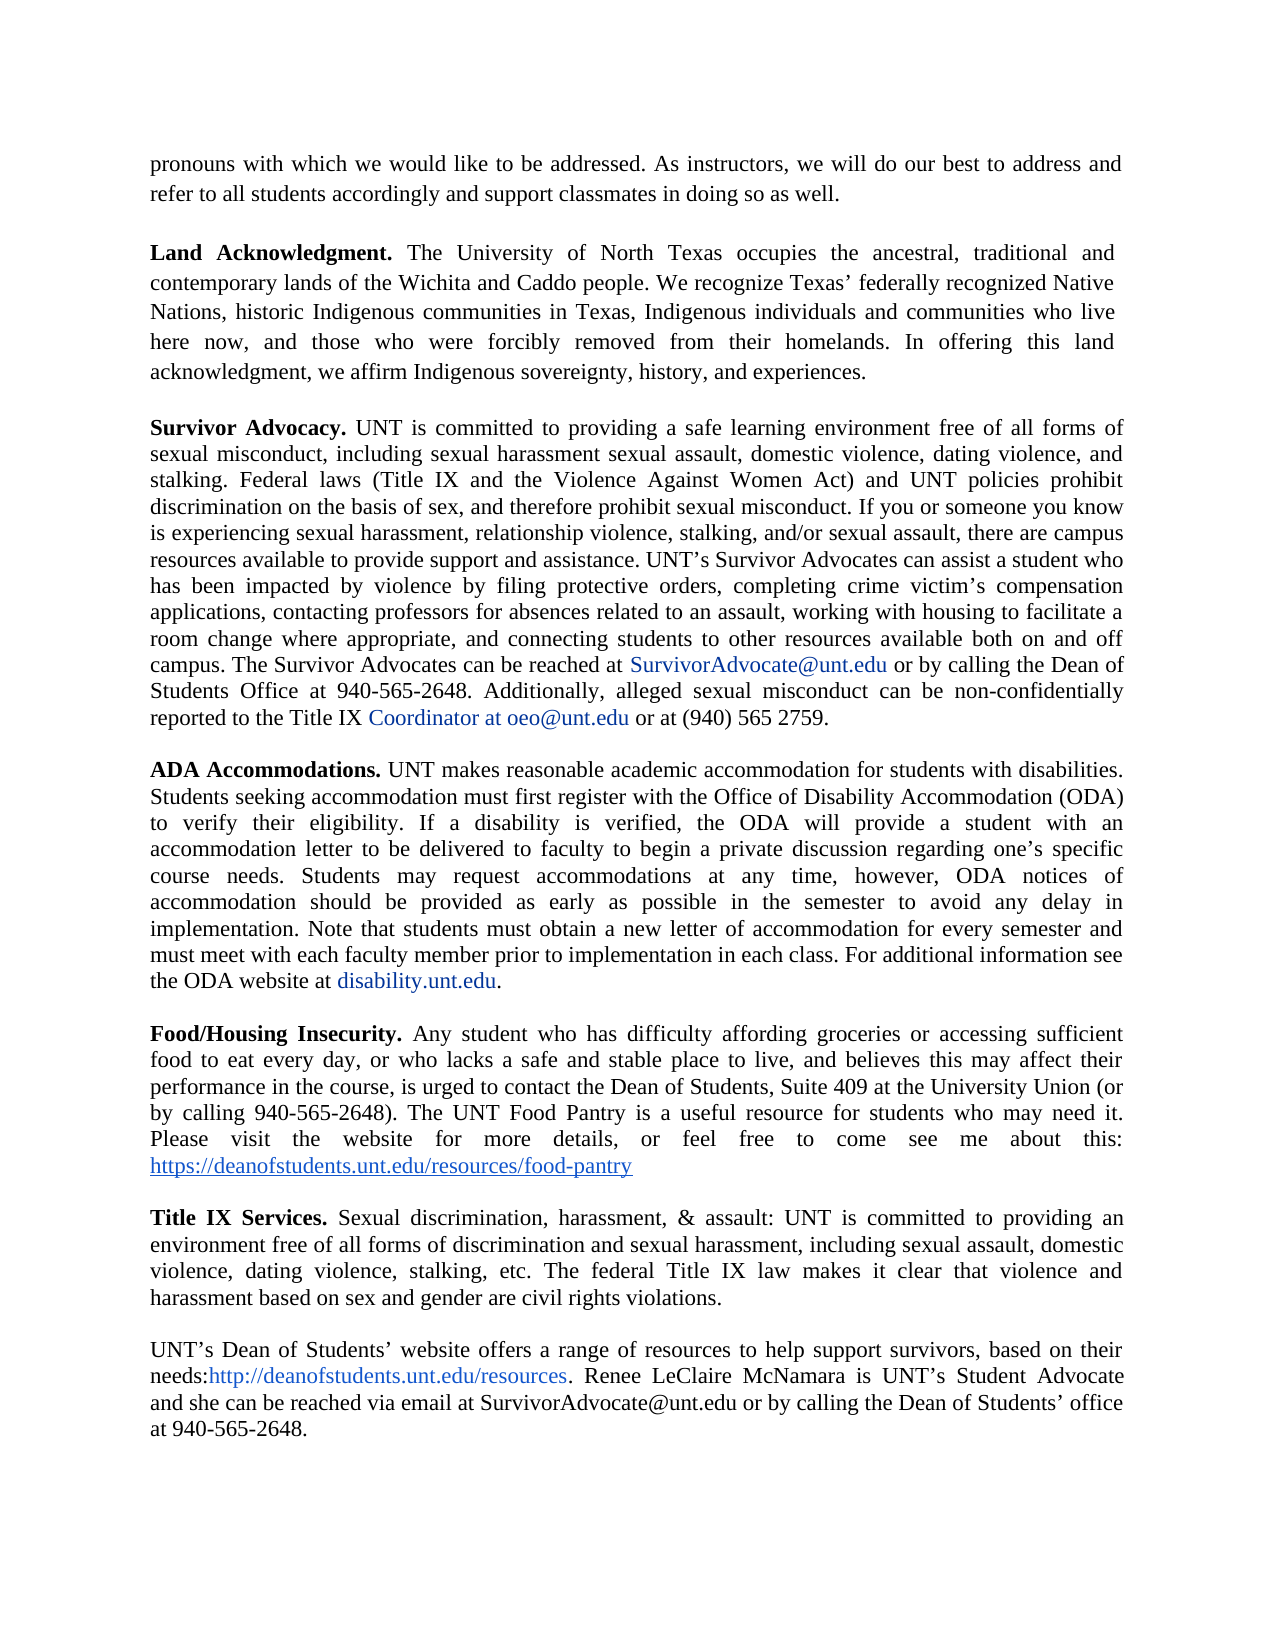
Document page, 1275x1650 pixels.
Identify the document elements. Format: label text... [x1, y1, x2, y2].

text ADA Accommodations. UNT makes reasonable academic accommodation for students with disabilities. Students seeking accommodation must first register with the Office of Disability Accommodation (ODA) to verify their eligibility. If a disability is verified, the ODA will provide a student with an accommodation letter to be delivered to faculty to begin a private discussion regarding one’s specific course needs. Students may request accommodations at any time, however, ODA notices of accommodation should be provided as early as possible in the semester to avoid any delay in implementation. Note that students must obtain a new letter of accommodation for every semester and must meet with each faculty member prior to implementation in each class. For additional information see the ODA website at disability.unt.edu. [150, 756, 1125, 994]
text Food/Housing Insecurity.​ ​Any student who has difficulty affording groceries or accessing sufficient food to eat every day, or who lacks a safe and stable place to live, and believes this may affect their performance in the course, is urged to contact the Dean of Students, Suite 409 at the University Union (or by calling 940-565-2648). The UNT Food Pantry is a useful resource for students who may need it. Please visit the website for more details, or feel free to come see me about this:​ ​https://deanofstudents.unt.edu/resources/food-pantry [150, 1020, 1125, 1178]
text UNT’s Dean of Students’ website offers a range of resources to help support survivors, based on their needs:http://deanofstudents.unt.edu/resources​. Renee LeClaire McNamara is UNT’s Student Advocate and she can be reached via email at SurvivorAdvocate@unt.edu or by calling the Dean of Students’ office at 940-565-2648. [150, 1336, 1125, 1442]
text Survivor Advocacy. UNT is committed to providing a safe learning environment free of all forms of sexual misconduct, including sexual harassment sexual assault, domestic violence, dating violence, and stalking. Federal laws (Title IX and the Violence Against Women Act) and UNT policies prohibit discrimination on the basis of sex, and therefore prohibit sexual misconduct. If you or someone you know is experiencing sexual harassment, relationship violence, stalking, and/or sexual assault, there are campus resources available to provide support and assistance. UNT’s Survivor Advocates can assist a student who has been impacted by violence by filing protective orders, completing crime victim’s compensation applications, contacting professors for absences related to an assault, working with housing to facilitate a room change where appropriate, and connecting students to other resources available both on and off campus. The Survivor Advocates can be reached at SurvivorAdvocate@unt.edu or by calling the Dean of Students Office at 940-565-2648. Additionally, alleged sexual misconduct can be non-confidentially reported to the Title IX Coordinator at oeo@unt.edu or at (940) 565 2759. [150, 414, 1125, 730]
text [150, 150, 1125, 206]
text Title IX Services.​ Sexual discrimination, harassment, & assault: UNT is committed to providing an environment free of all forms of discrimination and sexual harassment, including sexual assault, domestic violence, dating violence, stalking, etc. The federal Title IX law makes it clear that violence and harassment based on sex and gender are civil rights violations. [150, 1204, 1125, 1310]
text Land Acknowledgment. The University of North Texas occupies the ancestral, traditional and contemporary lands of the Wichita and Caddo people. We recognize Texas’ federally recognized Native Nations, historic Indigenous communities in Texas, Indigenous individuals and communities who live here now, and those who were forcibly removed from their homelands. In offering this land acknowledgment, we affirm Indigenous sovereignty, history, and experiences. [150, 239, 1117, 384]
